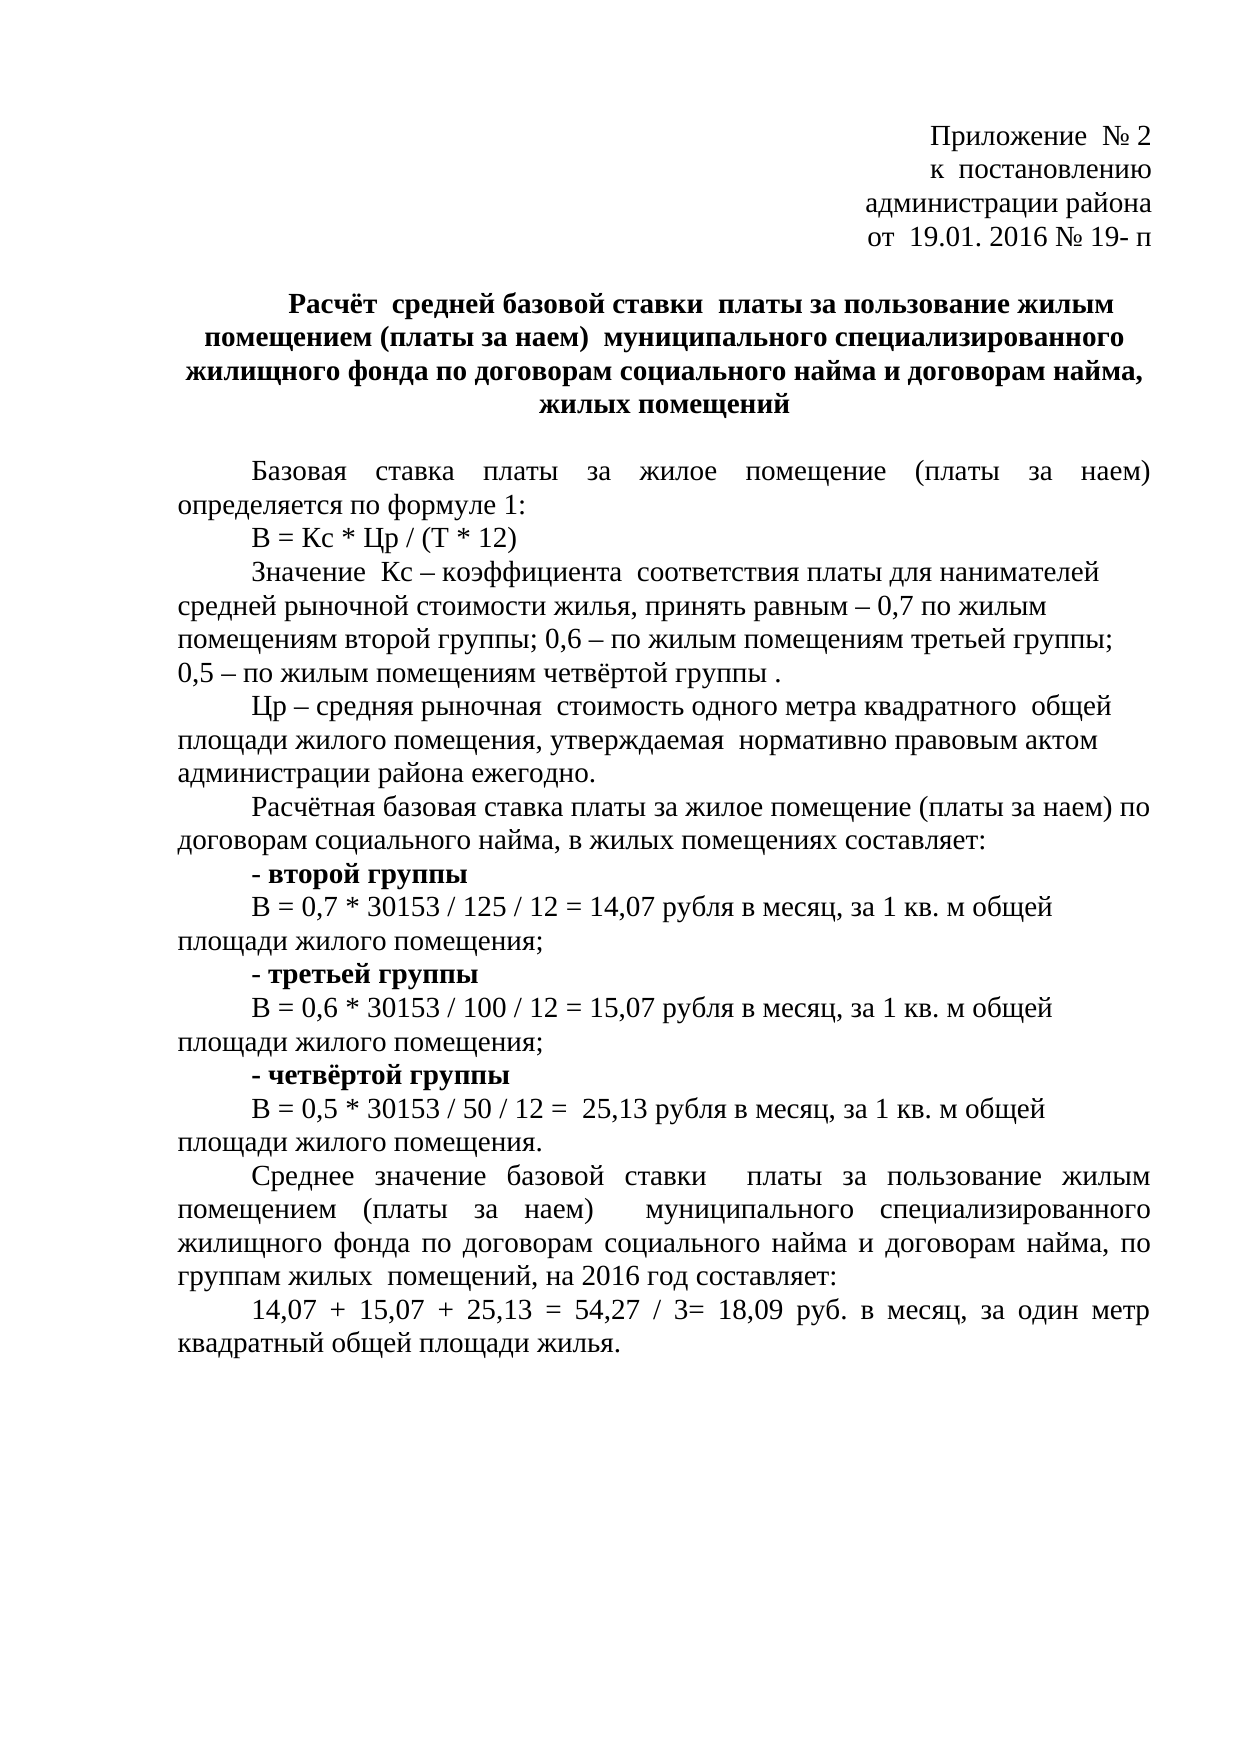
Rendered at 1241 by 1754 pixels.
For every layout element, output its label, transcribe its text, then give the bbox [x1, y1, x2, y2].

text 14,07 + 15,07 + 25,13 = 54,27 / 3= 18,09 руб. в месяц, за один метр квадратный общей площади жилья. [177, 1292, 1152, 1359]
text от 19.01. 2016 № 19- п [177, 219, 1152, 252]
text В = 0,6 * 30153 / 100 / 12 = 15,07 рубля в месяц, за 1 кв. м общей площади жилого помещения; [177, 990, 1152, 1057]
text - третьей группы [177, 957, 1152, 990]
text - второй группы [177, 856, 1152, 889]
text Приложение № 2 [177, 118, 1152, 152]
text Расчётная базовая ставка платы за жилое помещение (платы за наем) по договорам социального найма, в жилых помещениях составляет: [177, 789, 1152, 856]
text Значение Кс – коэффициента соответствия платы для нанимателей средней рыночной стоимости жилья, принять равным – 0,7 по жилым помещениям второй группы; 0,6 – по жилым помещениям третьей группы; 0,5 – по жилым помещениям четвёртой группы . [177, 554, 1152, 688]
text к постановлению [177, 152, 1152, 185]
text Цр – средняя рыночная стоимость одного метра квадратного общей площади жилого помещения, утверждаемая нормативно правовым актом администрации района ежегодно. [177, 688, 1152, 789]
text В = Кс * Цр / (Т * 12) [177, 521, 1152, 554]
text Среднее значение базовой ставки платы за пользование жилым помещением (платы за наем) муниципального специализированного жилищного фонда по договорам социального найма и договорам найма, по группам жилых помещений, на 2016 год составляет: [177, 1158, 1152, 1292]
text В = 0,5 * 30153 / 50 / 12 = 25,13 рубля в месяц, за 1 кв. м общей площади жилого помещения. [177, 1091, 1152, 1158]
text Расчёт средней базовой ставки платы за пользование жилым помещением (платы за наем) муниципального специализированного жилищного фонда по договорам социального найма и договорам найма, жилых помещений [177, 286, 1152, 420]
text - четвёртой группы [177, 1057, 1152, 1091]
text администрации района [177, 185, 1152, 219]
text В = 0,7 * 30153 / 125 / 12 = 14,07 рубля в месяц, за 1 кв. м общей площади жилого помещения; [177, 889, 1152, 957]
text Базовая ставка платы за жилое помещение (платы за наем) определяется по формуле 1: [177, 453, 1152, 521]
